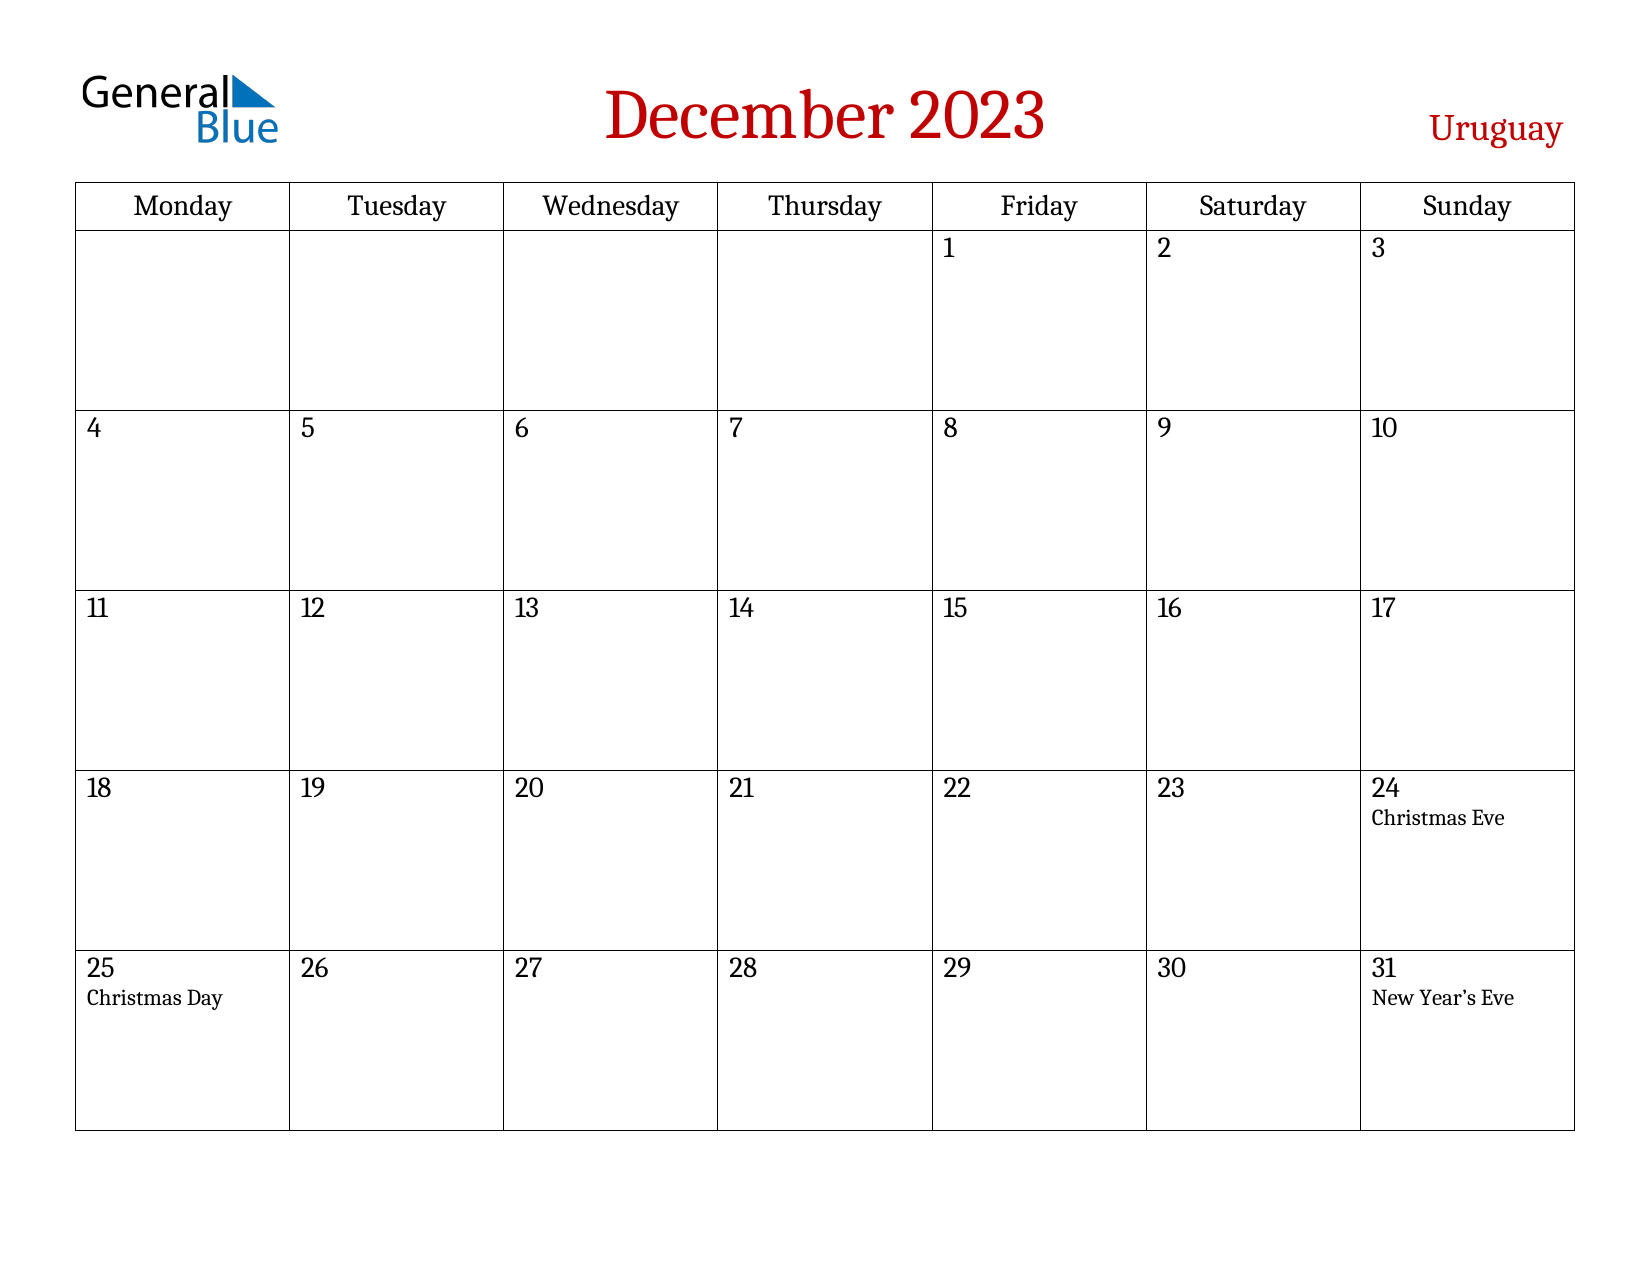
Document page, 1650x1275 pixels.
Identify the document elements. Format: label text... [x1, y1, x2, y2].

table_cell [76, 231, 289, 264]
table_cell 18 [76, 771, 289, 805]
table_cell 30 [1147, 951, 1360, 985]
table_cell [290, 265, 503, 410]
table_cell 20 [504, 771, 717, 805]
table_cell [933, 625, 1146, 770]
table_cell 27 [504, 951, 717, 985]
table_cell 16 [1147, 591, 1360, 625]
table_cell [1361, 445, 1574, 590]
picture [82, 75, 278, 143]
table_cell 3 [1361, 231, 1574, 264]
table_cell 31 [1361, 951, 1574, 985]
table_cell [718, 625, 932, 770]
table_cell 5 [290, 411, 503, 444]
table_cell [504, 265, 717, 410]
table_cell [1147, 445, 1360, 590]
table_cell 21 [718, 771, 932, 805]
table_cell [1147, 805, 1360, 950]
table_cell [718, 985, 932, 1130]
table_cell [290, 625, 503, 770]
table_cell 15 [933, 591, 1146, 625]
table_cell 4 [76, 411, 289, 444]
table_cell 24 [1361, 771, 1574, 805]
table_cell 8 [933, 411, 1146, 444]
table_cell [1147, 265, 1360, 410]
table_cell Friday [933, 183, 1146, 230]
table_cell 12 [290, 591, 503, 625]
table_cell [76, 625, 289, 770]
table_cell [933, 805, 1146, 950]
table_cell 2 [1147, 231, 1360, 264]
table_cell [504, 445, 717, 590]
table_header December 2023 [504, 75, 1146, 182]
table_cell [718, 231, 932, 264]
table_cell [718, 445, 932, 590]
table_cell 10 [1361, 411, 1574, 444]
table_cell New Year’s Eve [1361, 985, 1574, 1130]
table_header Uruguay [1146, 75, 1574, 182]
table_cell [718, 805, 932, 950]
table_cell 1 [933, 231, 1146, 264]
table_cell 7 [718, 411, 932, 444]
table_cell Monday [76, 183, 289, 230]
table_cell [504, 625, 717, 770]
table_cell [290, 231, 503, 264]
table_cell [504, 231, 717, 264]
table_cell [1147, 985, 1360, 1130]
table_cell Wednesday [504, 183, 717, 230]
table_cell Tuesday [290, 183, 503, 230]
table_cell 22 [933, 771, 1146, 805]
table_cell [1147, 625, 1360, 770]
table_cell [504, 805, 717, 950]
table_cell 25 [76, 951, 289, 985]
table_cell 26 [290, 951, 503, 985]
table_header [76, 75, 503, 182]
table_cell [933, 985, 1146, 1130]
table_cell 19 [290, 771, 503, 805]
table_cell [290, 805, 503, 950]
table_cell [504, 985, 717, 1130]
table_cell 23 [1147, 771, 1360, 805]
table_cell [76, 265, 289, 410]
table_cell Christmas Day [76, 985, 289, 1130]
table_cell [76, 445, 289, 590]
table_cell [718, 265, 932, 410]
table_cell [933, 265, 1146, 410]
table_cell 11 [76, 591, 289, 625]
table_cell [933, 445, 1146, 590]
table_cell [1361, 265, 1574, 410]
table_cell Saturday [1147, 183, 1360, 230]
table_cell Thursday [718, 183, 932, 230]
table_cell 14 [718, 591, 932, 625]
table_cell 13 [504, 591, 717, 625]
table_cell 17 [1361, 591, 1574, 625]
table_cell Sunday [1361, 183, 1574, 230]
table_cell Christmas Eve [1361, 805, 1574, 950]
table_cell [1361, 625, 1574, 770]
table_cell [76, 805, 289, 950]
table_cell 9 [1147, 411, 1360, 444]
table_cell 6 [504, 411, 717, 444]
table_cell [290, 445, 503, 590]
table_cell 29 [933, 951, 1146, 985]
table_cell [290, 985, 503, 1130]
table_cell 28 [718, 951, 932, 985]
